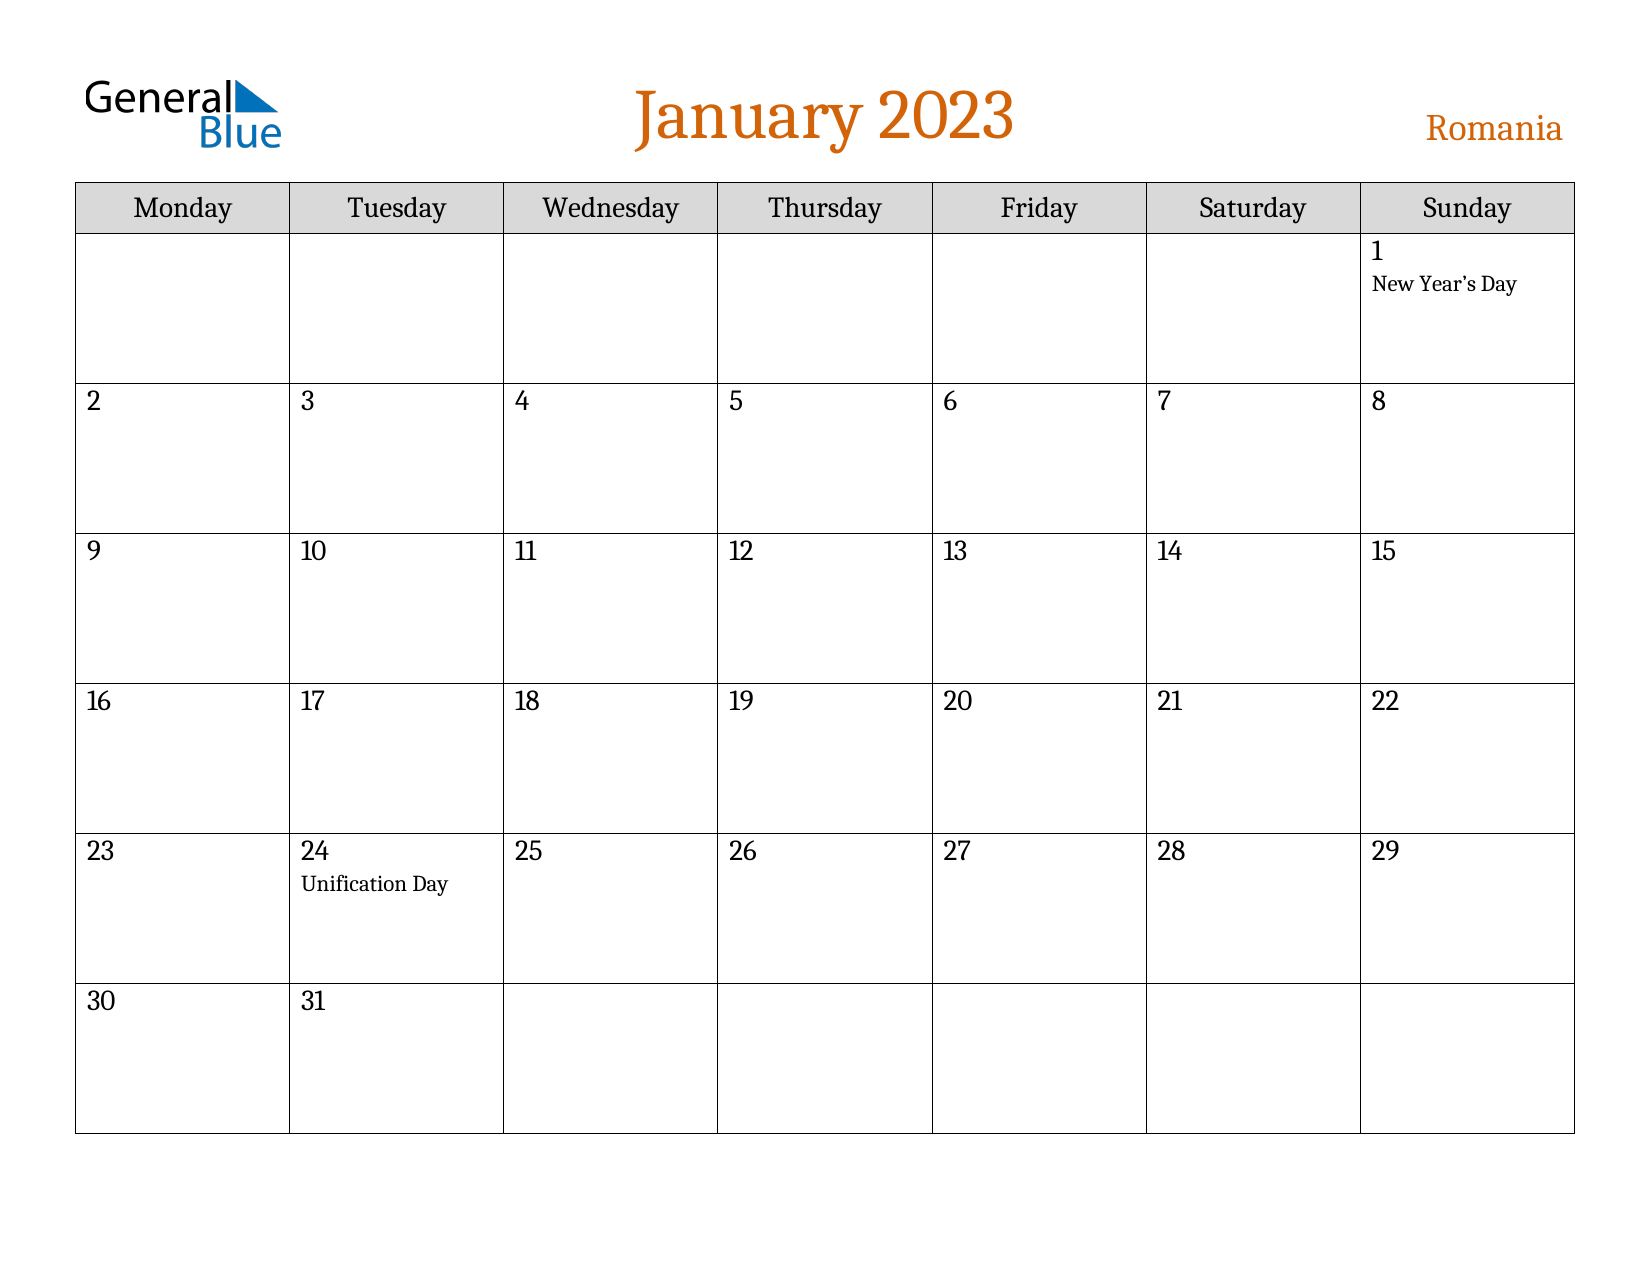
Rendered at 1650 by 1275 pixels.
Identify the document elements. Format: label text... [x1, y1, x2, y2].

table_cell [718, 984, 932, 1020]
table_cell 1 [1361, 234, 1574, 270]
table_cell [76, 870, 289, 983]
table_cell [76, 234, 289, 270]
table_cell [718, 420, 932, 533]
table_cell 27 [933, 834, 1146, 870]
table_cell [718, 234, 932, 270]
table_cell 9 [76, 534, 289, 570]
table_cell 13 [933, 534, 1146, 570]
table_cell 3 [290, 384, 503, 420]
table_cell New Year’s Day [1361, 270, 1574, 383]
table_cell 7 [1147, 384, 1360, 420]
table_cell Saturday [1147, 183, 1360, 233]
table_cell 15 [1361, 534, 1574, 570]
table_cell [1361, 984, 1574, 1020]
table_cell 29 [1361, 834, 1574, 870]
table_cell 2 [76, 384, 289, 420]
table_cell [933, 270, 1146, 383]
table_cell 28 [1147, 834, 1360, 870]
table_cell [933, 570, 1146, 683]
table_cell [290, 270, 503, 383]
table_cell 11 [504, 534, 717, 570]
table_cell 14 [1147, 534, 1360, 570]
table_cell [718, 1020, 932, 1133]
table_cell [290, 720, 503, 833]
table_cell 25 [504, 834, 717, 870]
table_cell [504, 270, 717, 383]
table_cell 21 [1147, 684, 1360, 720]
table_cell [718, 570, 932, 683]
table_cell [504, 984, 717, 1020]
table_cell [1361, 720, 1574, 833]
table_cell 23 [76, 834, 289, 870]
table_cell [504, 1020, 717, 1133]
table_cell 6 [933, 384, 1146, 420]
table_cell [76, 570, 289, 683]
table_cell Monday [76, 183, 289, 233]
table_header January 2023 [504, 75, 1146, 182]
table_cell [1147, 1020, 1360, 1133]
table_cell [1361, 870, 1574, 983]
table_cell 8 [1361, 384, 1574, 420]
table_cell [504, 870, 717, 983]
table_cell [290, 420, 503, 533]
table_cell 16 [76, 684, 289, 720]
table_cell [1147, 420, 1360, 533]
table_cell [76, 270, 289, 383]
table_cell 17 [290, 684, 503, 720]
table_cell [76, 1020, 289, 1133]
table_cell [1147, 270, 1360, 383]
table_cell 5 [718, 384, 932, 420]
table_cell [1147, 570, 1360, 683]
table_cell [933, 720, 1146, 833]
table_cell Tuesday [290, 183, 503, 233]
table_cell [1147, 870, 1360, 983]
table_cell 24 [290, 834, 503, 870]
table_cell 22 [1361, 684, 1574, 720]
table_cell Sunday [1361, 183, 1574, 233]
table_cell 26 [718, 834, 932, 870]
table_cell [290, 570, 503, 683]
table_cell [504, 420, 717, 533]
table_cell [1361, 1020, 1574, 1133]
table_cell 31 [290, 984, 503, 1020]
table_cell [933, 234, 1146, 270]
table_cell [1147, 984, 1360, 1020]
table_cell [718, 870, 932, 983]
table_cell [504, 570, 717, 683]
table_cell Thursday [718, 183, 932, 233]
table_cell [1147, 720, 1360, 833]
table_cell [933, 984, 1146, 1020]
table_cell 20 [933, 684, 1146, 720]
table_cell 30 [76, 984, 289, 1020]
table_cell [718, 720, 932, 833]
table_cell [290, 234, 503, 270]
picture [86, 80, 281, 148]
table_cell [504, 720, 717, 833]
table_cell [76, 420, 289, 533]
table_cell [718, 270, 932, 383]
table_cell 10 [290, 534, 503, 570]
table_cell Wednesday [504, 183, 717, 233]
table_header Romania [1146, 75, 1574, 182]
table_cell 12 [718, 534, 932, 570]
table_cell Friday [933, 183, 1146, 233]
table_cell [1361, 570, 1574, 683]
table_cell [76, 720, 289, 833]
table_cell 19 [718, 684, 932, 720]
table_cell 18 [504, 684, 717, 720]
table_cell [1361, 420, 1574, 533]
table_header [76, 75, 503, 182]
table_cell 4 [504, 384, 717, 420]
table_cell [933, 420, 1146, 533]
table_cell [1147, 234, 1360, 270]
table_cell [504, 234, 717, 270]
table_cell [933, 1020, 1146, 1133]
table_cell [933, 870, 1146, 983]
table_cell [290, 1020, 503, 1133]
table_cell Unification Day [290, 870, 503, 983]
